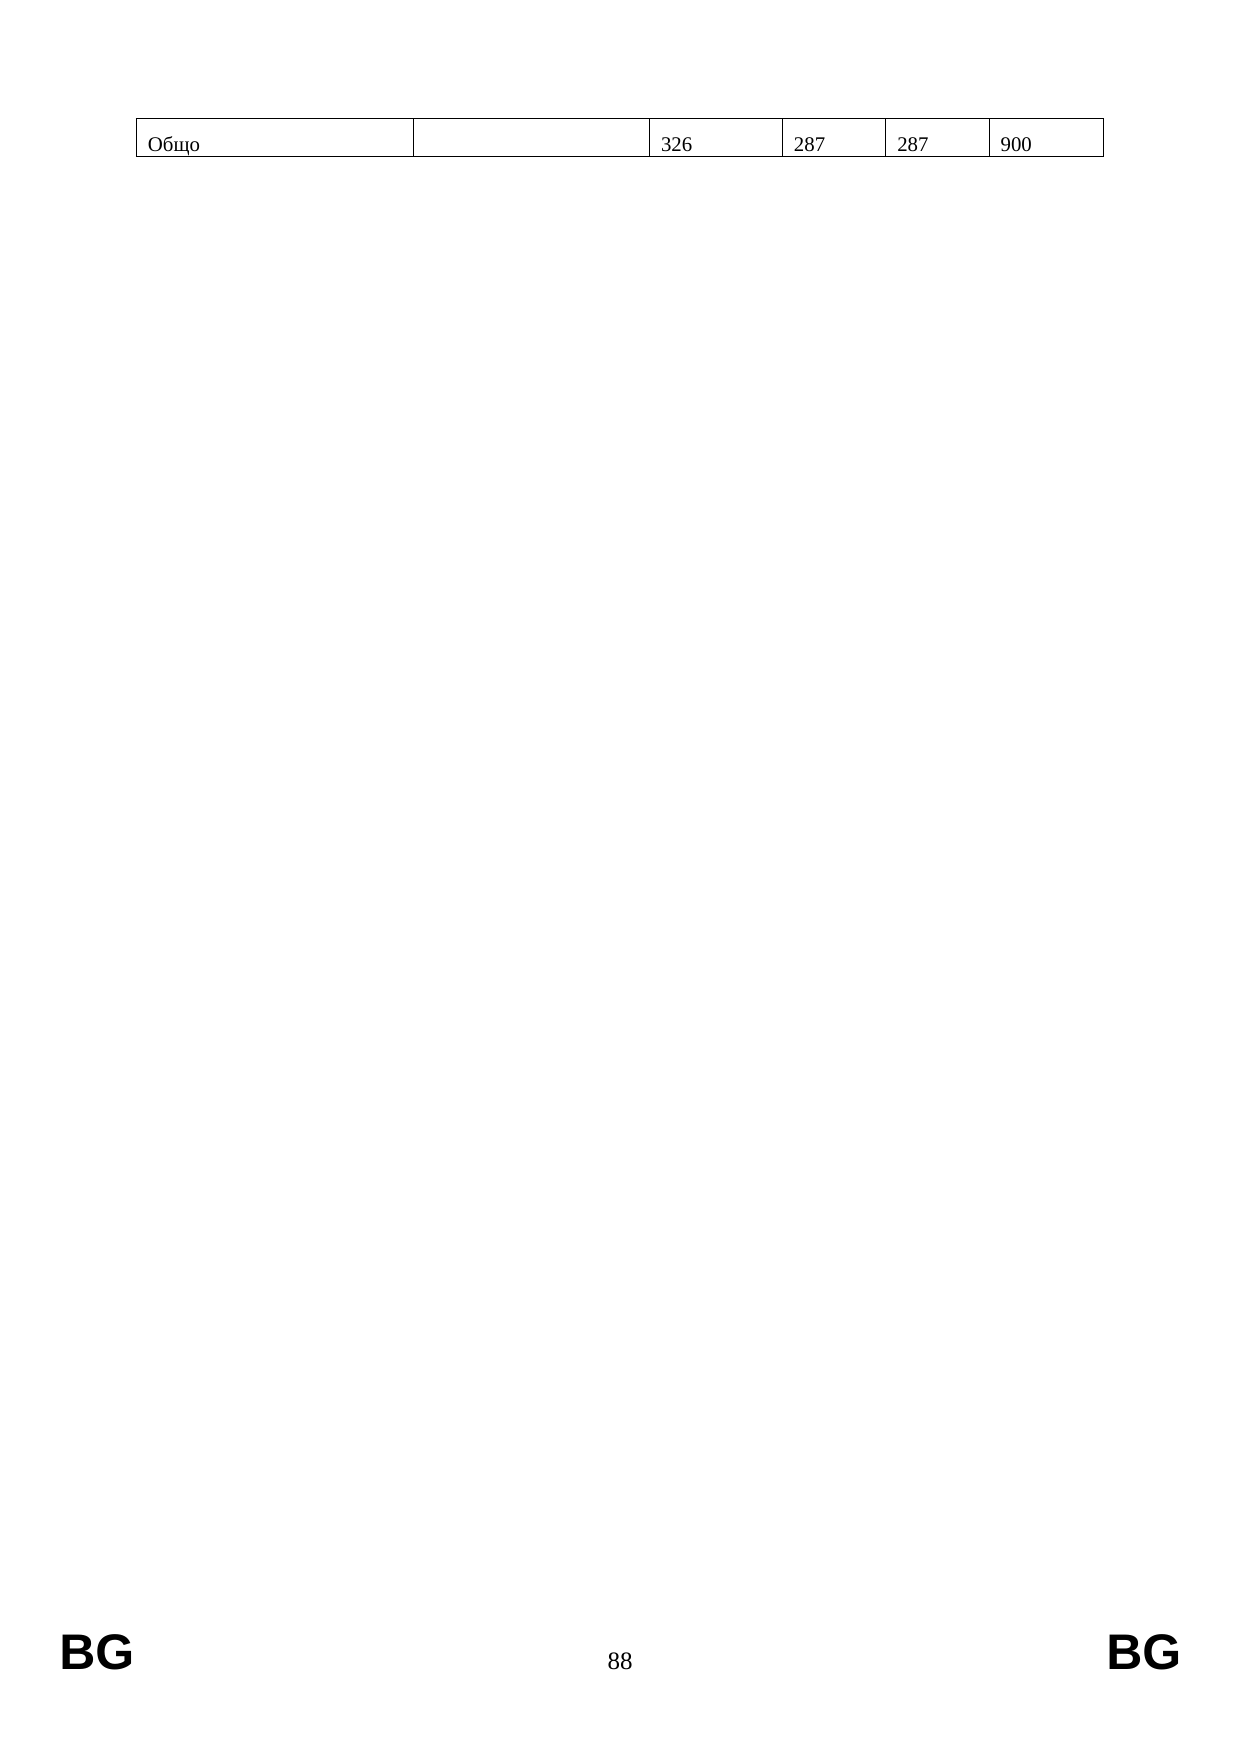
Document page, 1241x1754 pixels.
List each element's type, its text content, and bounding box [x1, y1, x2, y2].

table_cell 900 [990, 119, 1103, 156]
table_cell Общо [137, 119, 413, 156]
table_cell 287 [783, 119, 885, 156]
table_cell 287 [886, 119, 989, 156]
table_cell [414, 119, 649, 156]
table_cell 326 [650, 119, 782, 156]
